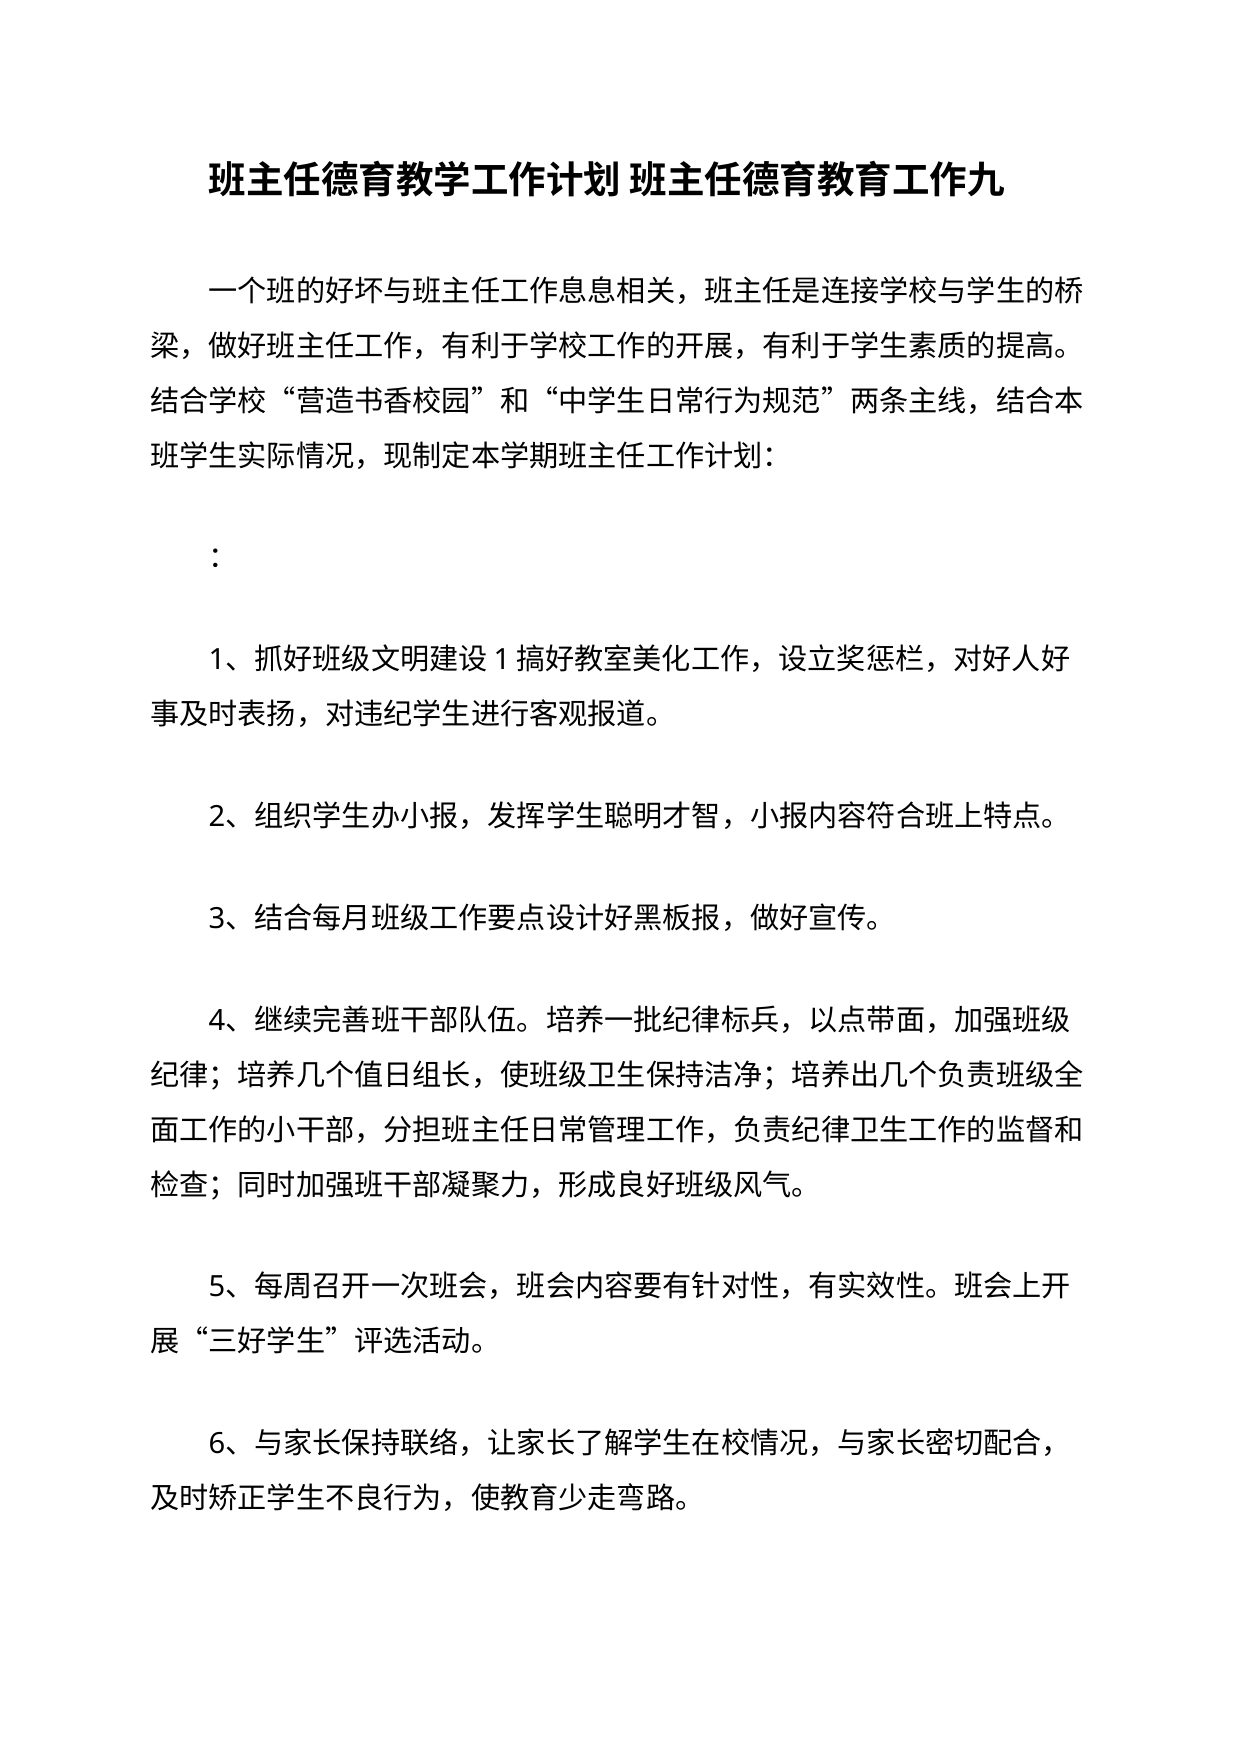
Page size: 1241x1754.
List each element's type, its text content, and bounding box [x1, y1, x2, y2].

text 一个班的好坏与班主任工作息息相关，班主任是连接学校与学生的桥梁，做好班主任工作，有利于学校工作的开展，有利于学生素质的提高。结合学校“营造书香校园”和“中学生日常行为规范”两条主线，结合本班学生实际情况，现制定本学期班主任工作计划： [150, 267, 1090, 474]
text 班主任德育教学工作计划 班主任德育教育工作九 [150, 150, 1090, 204]
text 2、组织学生办小报，发挥学生聪明才智，小报内容符合班上特点。 [150, 792, 1090, 835]
text 5、每周召开一次班会，班会内容要有针对性，有实效性。班会上开展“三好学生”评选活动。 [150, 1263, 1090, 1360]
text 4、继续完善班干部队伍。培养一批纪律标兵，以点带面，加强班级纪律；培养几个值日组长，使班级卫生保持洁净；培养出几个负责班级全面工作的小干部，分担班主任日常管理工作，负责纪律卫生工作的监督和检查；同时加强班干部凝聚力，形成良好班级风气。 [150, 996, 1090, 1203]
text 3、结合每月班级工作要点设计好黑板报，做好宣传。 [150, 894, 1090, 937]
text 1、抓好班级文明建设1搞好教室美化工作，设立奖惩栏，对好人好事及时表扬，对违纪学生进行客观报道。 [150, 636, 1090, 733]
text 6、与家长保持联络，让家长了解学生在校情况，与家长密切配合，及时矫正学生不良行为，使教育少走弯路。 [150, 1420, 1090, 1517]
text ： [150, 534, 1090, 576]
